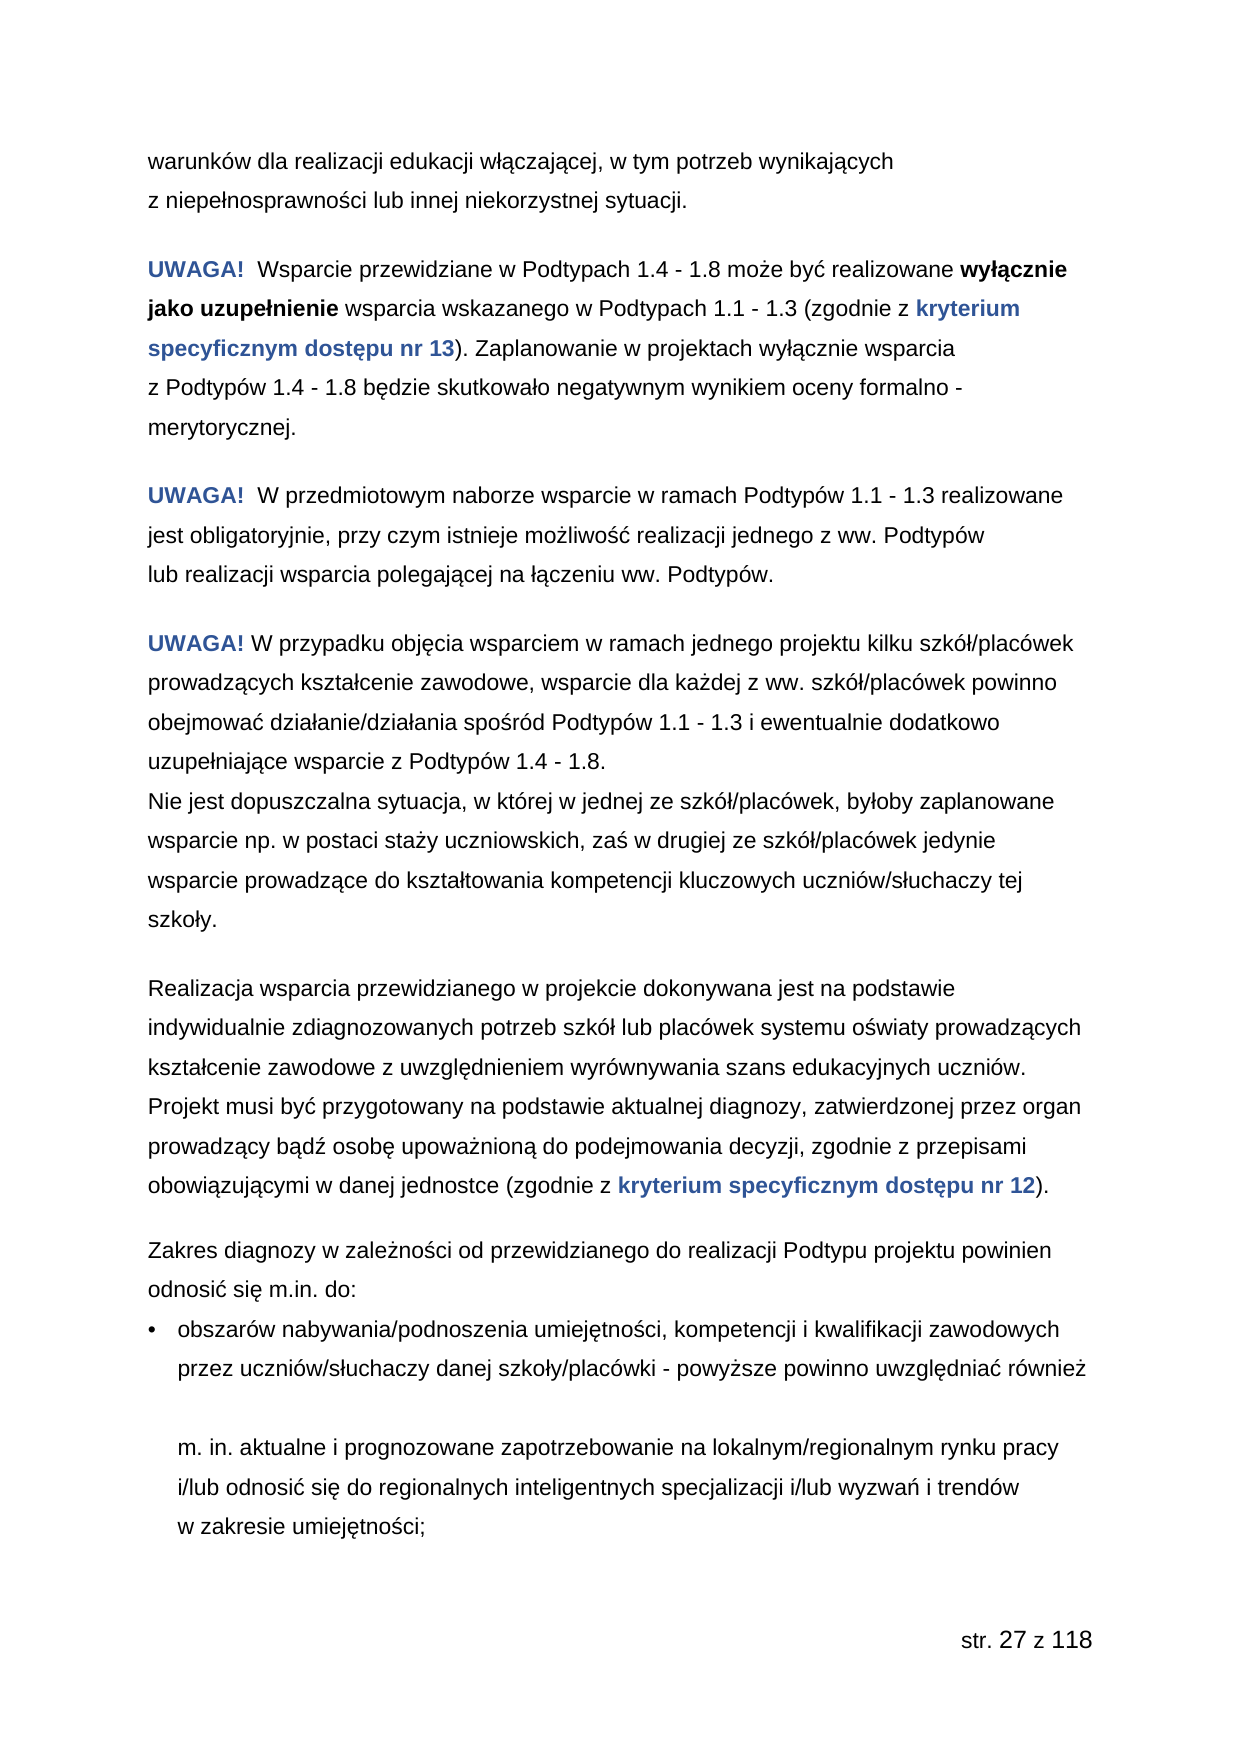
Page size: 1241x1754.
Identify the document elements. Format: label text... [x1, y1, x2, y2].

text Realizacja wsparcia przewidzianego w projekcie dokonywana jest na podstawie indywidualnie zdiagnozowanych potrzeb szkół lub placówek systemu oświaty prowadzących kształcenie zawodowe z uwzględnieniem wyrównywania szans edukacyjnych uczniów. Projekt musi być przygotowany na podstawie aktualnej diagnozy, zatwierdzonej przez organ prowadzący bądź osobę upoważnioną do podejmowania decyzji, zgodnie z przepisami obowiązującymi w danej jednostce (zgodnie z kryterium specyficznym dostępu nr 12). [148, 975, 1093, 1199]
text UWAGA! Wsparcie przewidziane w Podtypach 1.4 - 1.8 może być realizowane wyłącznie jako uzupełnienie wsparcia wskazanego w Podtypach 1.1 - 1.3 (zgodnie z kryterium specyficznym dostępu nr 13). Zaplanowanie w projektach wyłącznie wsparcia z Podtypów 1.4 - 1.8 będzie skutkowało negatywnym wynikiem oceny formalno -merytorycznej. [148, 256, 1093, 440]
text Zakres diagnozy w zależności od przewidzianego do realizacji Podtypu projektu powinien odnosić się m.in. do: [148, 1237, 1093, 1303]
text UWAGA! W przypadku objęcia wsparciem w ramach jednego projektu kilku szkół/placówek prowadzących kształcenie zawodowe, wsparcie dla każdej z ww. szkół/placówek powinno obejmować działanie/działania spośród Podtypów 1.1 - 1.3 i ewentualnie dodatkowo uzupełniające wsparcie z Podtypów 1.4 - 1.8. Nie jest dopuszczalna sytuacja, w której w jednej ze szkół/placówek, byłoby zaplanowane wsparcie np. w postaci staży uczniowskich, zaś w drugiej ze szkół/placówek jedynie wsparcie prowadzące do kształtowania kompetencji kluczowych uczniów/słuchaczy tej szkoły. [148, 630, 1093, 933]
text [148, 148, 1093, 213]
text UWAGA! W przedmiotowym naborze wsparcie w ramach Podtypów 1.1 - 1.3 realizowane jest obligatoryjnie, przy czym istnieje możliwość realizacji jednego z ww. Podtypów lub realizacji wsparcia polegającej na łączeniu ww. Podtypów. [148, 482, 1093, 588]
list obszarów nabywania/podnoszenia umiejętności, kompetencji i kwalifikacji zawodowych przez uczniów/słuchaczy danej szkoły/placówki - powyższe powinno uwzględniać również m. in. aktualne i prognozowane zapotrzebowanie na lokalnym/regionalnym rynku pracy i/lub odnosić się do regionalnych inteligentnych specjalizacji i/lub wyzwań i trendów w zakresie umiejętności; [148, 1316, 1093, 1539]
